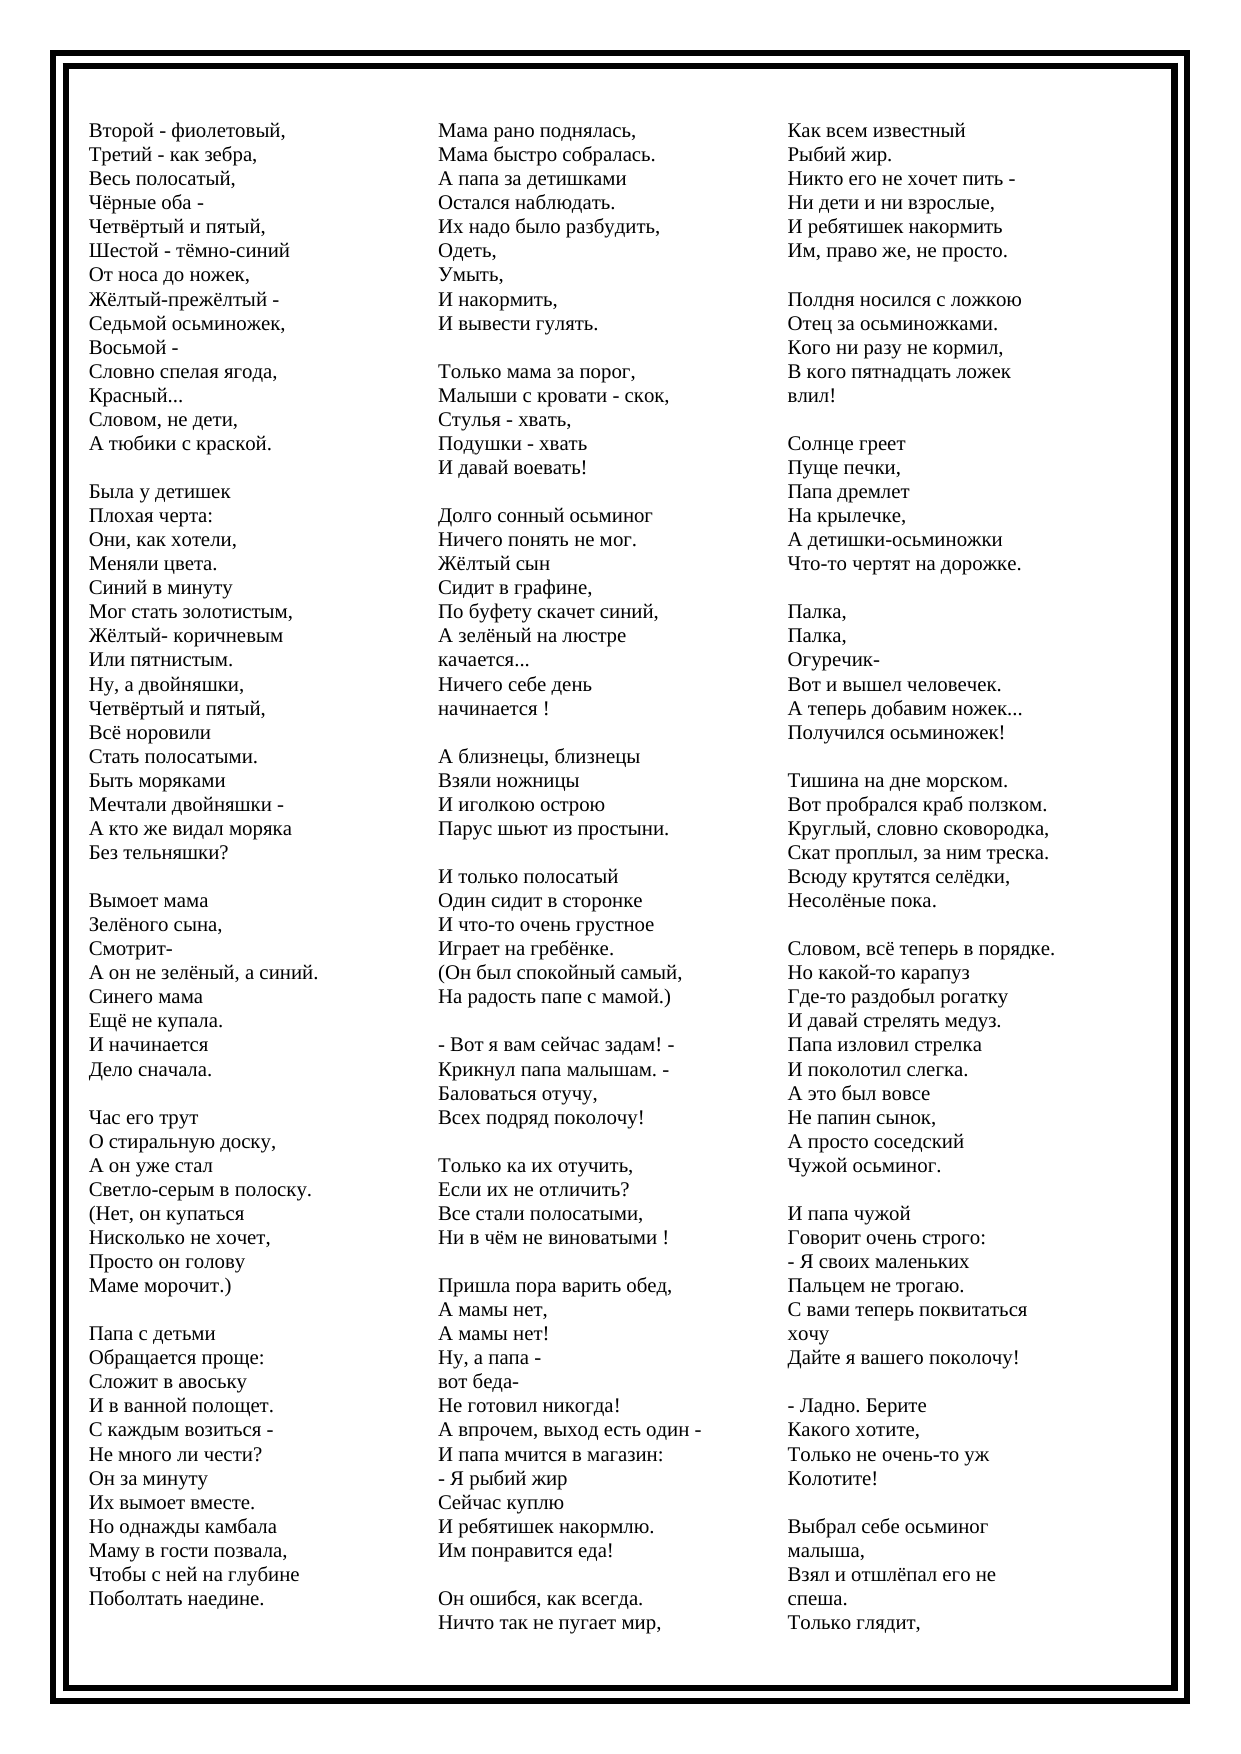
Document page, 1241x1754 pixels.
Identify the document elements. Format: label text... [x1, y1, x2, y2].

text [88, 118, 364, 1634]
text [438, 118, 714, 1634]
